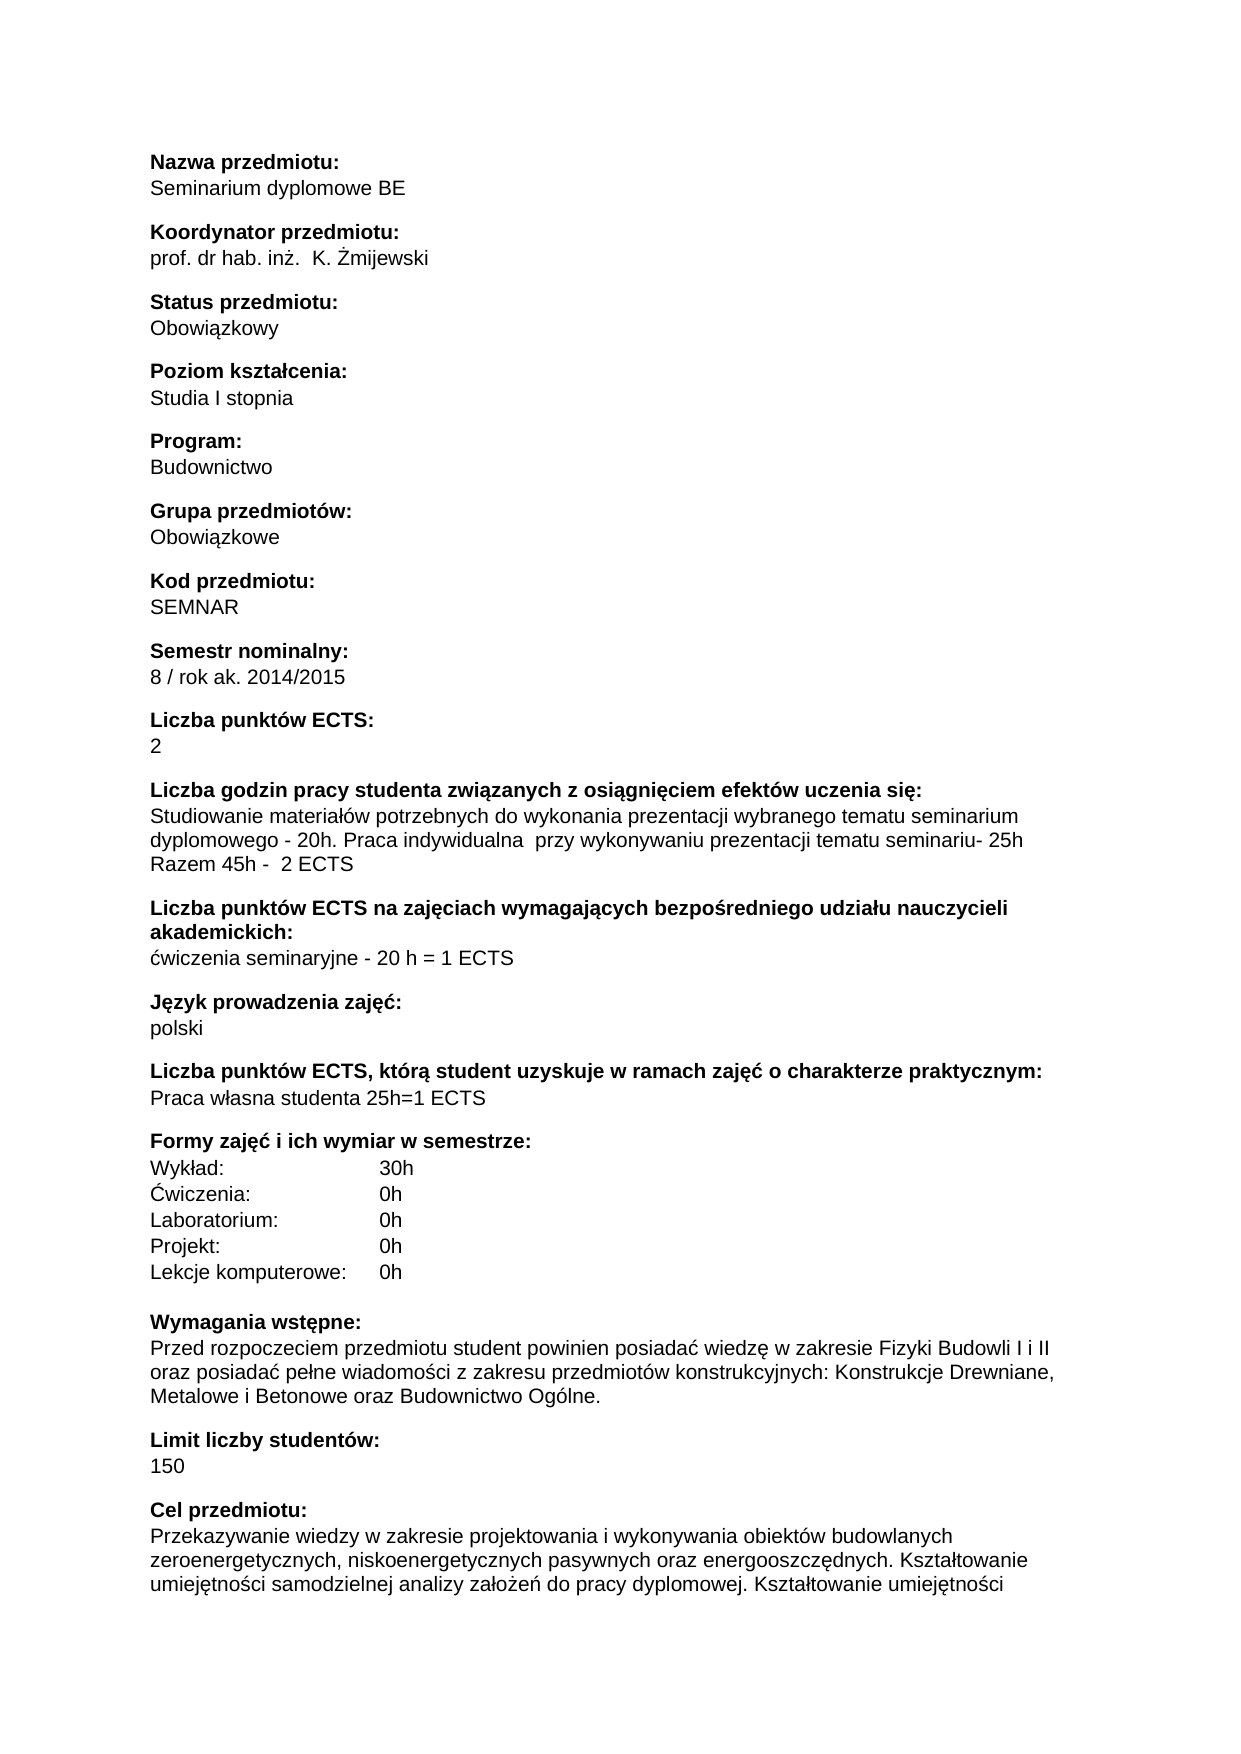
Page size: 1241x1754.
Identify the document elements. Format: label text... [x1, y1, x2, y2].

text 2 [150, 734, 1090, 758]
text Nazwa przedmiotu: [150, 150, 1090, 174]
text Obowiązkowe [150, 525, 1090, 549]
text Wymagania wstępne: [150, 1310, 1090, 1334]
text Limit liczby studentów: [150, 1428, 1090, 1452]
text 8 / rok ak. 2014/2015 [150, 664, 1090, 688]
table_cell 0h [369, 1258, 597, 1284]
text Formy zajęć i ich wymiar w semestrze: [150, 1129, 1090, 1153]
text Liczba punktów ECTS na zajęciach wymagających bezpośredniego udziału nauczycieli akademickich: [150, 896, 1090, 944]
table_cell 0h [369, 1206, 597, 1232]
table_cell Ćwiczenia: [140, 1182, 367, 1206]
text Status przedmiotu: [150, 289, 1090, 313]
text prof. dr hab. inż. K. Żmijewski [150, 246, 1090, 270]
table_cell 0h [369, 1232, 597, 1258]
text Liczba punktów ECTS: [150, 708, 1090, 732]
table_cell Lekcje komputerowe: [140, 1260, 367, 1284]
text Program: [150, 429, 1090, 453]
text Obowiązkowy [150, 316, 1090, 339]
text Studia I stopnia [150, 385, 1090, 409]
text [150, 1523, 1090, 1595]
text ćwiczenia seminaryjne - 20 h = 1 ECTS [150, 946, 1090, 970]
text 150 [150, 1454, 1090, 1478]
text Język prowadzenia zajęć: [150, 989, 1090, 1013]
text Kod przedmiotu: [150, 569, 1090, 593]
text Koordynator przedmiotu: [150, 220, 1090, 244]
text Liczba punktów ECTS, którą student uzyskuje w ramach zajęć o charakterze praktycznym: [150, 1059, 1090, 1083]
text Poziom kształcenia: [150, 359, 1090, 383]
text Przed rozpoczeciem przedmiotu student powinien posiadać wiedzę w zakresie Fizyki Budowli I i II oraz posiadać pełne wiadomości z zakresu przedmiotów konstrukcyjnych: Konstrukcje Drewniane, Metalowe i Betonowe oraz Budownictwo Ogólne. [150, 1336, 1090, 1408]
text Semestr nominalny: [150, 638, 1090, 662]
table_cell Projekt: [140, 1234, 367, 1258]
table_header Wykład: [140, 1156, 367, 1180]
text Liczba godzin pracy studenta związanych z osiągnięciem efektów uczenia się: [150, 778, 1090, 802]
table_cell 0h [369, 1180, 597, 1206]
text Budownictwo [150, 455, 1090, 479]
text Praca własna studenta 25h=1 ECTS [150, 1085, 1090, 1109]
text SEMNAR [150, 595, 1090, 619]
text polski [150, 1016, 1090, 1039]
text Cel przedmiotu: [150, 1497, 1090, 1521]
text Studiowanie materiałów potrzebnych do wykonania prezentacji wybranego tematu seminarium dyplomowego - 20h. Praca indywidualna przy wykonywaniu prezentacji tematu seminariu- 25h Razem 45h - 2 ECTS [150, 804, 1090, 876]
text Grupa przedmiotów: [150, 499, 1090, 523]
table_cell Laboratorium: [140, 1208, 367, 1232]
text Seminarium dyplomowe BE [150, 176, 1090, 200]
table_header 30h [369, 1156, 597, 1180]
